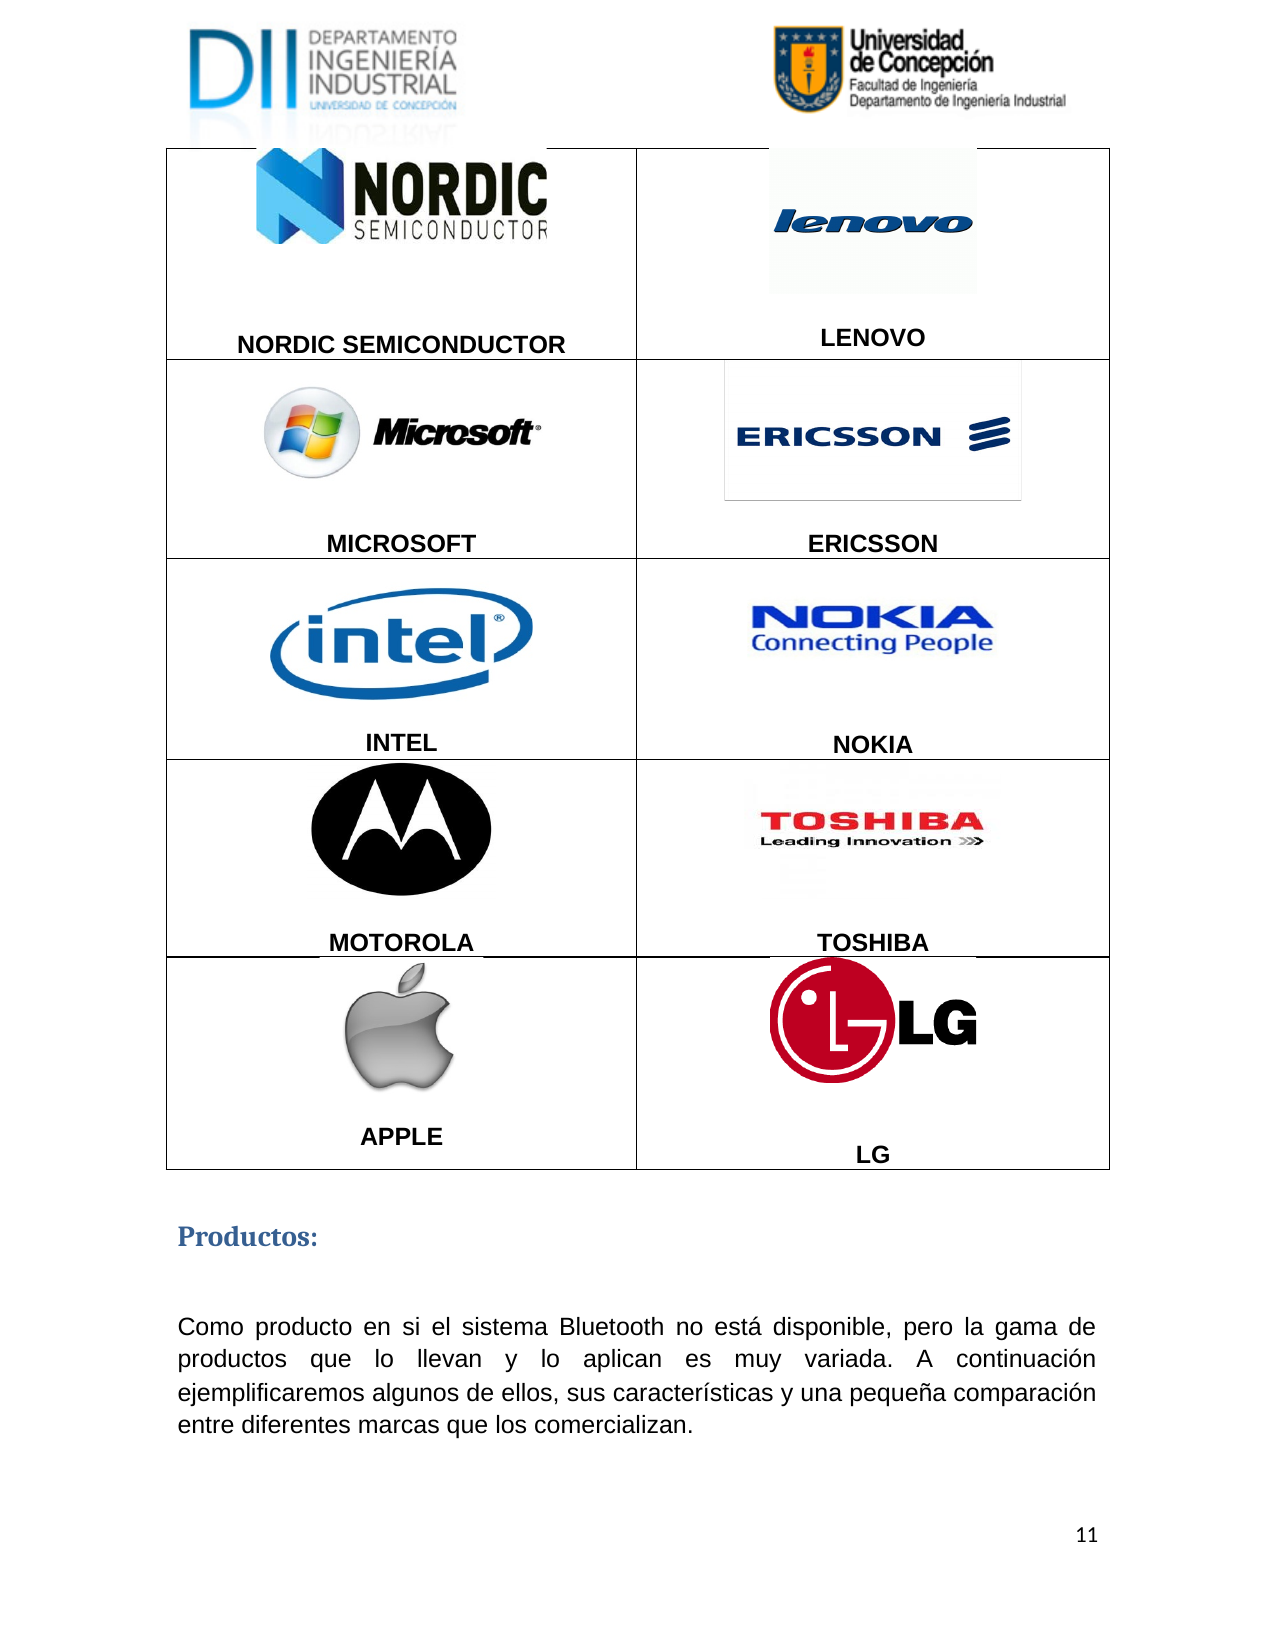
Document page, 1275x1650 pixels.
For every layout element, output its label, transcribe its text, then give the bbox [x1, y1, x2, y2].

picture [770, 957, 977, 1083]
picture [769, 148, 977, 294]
table_header LENOVO [637, 149, 1109, 359]
picture [747, 559, 999, 702]
table_cell LG [637, 958, 1109, 1169]
text Como producto en si el sistema Bluetooth no está disponible, pero la gama de productos que lo llevan y lo aplican es muy variada. A continuación ejemplificaremos algunos de ellos, sus características y una pequeña comparación entre diferentes marcas que los comercializan. [177, 1311, 1098, 1439]
table_cell NOKIA [637, 559, 1109, 759]
table_cell MICROSOFT [167, 360, 636, 558]
table_cell APPLE [167, 958, 636, 1169]
table_header NORDIC SEMICONDUCTOR [167, 149, 636, 359]
picture [270, 559, 533, 728]
table_cell ERICSSON [637, 360, 1109, 558]
table_cell MOTOROLA [167, 760, 636, 956]
picture [744, 760, 1002, 899]
table_cell INTEL [167, 559, 636, 759]
subtitle Productos: [177, 1220, 1098, 1253]
picture [762, 2, 1141, 129]
picture [319, 957, 484, 1094]
picture [307, 760, 496, 899]
picture [141, 0, 547, 244]
table_cell TOSHIBA [637, 760, 1109, 956]
picture [724, 360, 1022, 501]
picture [258, 360, 544, 501]
